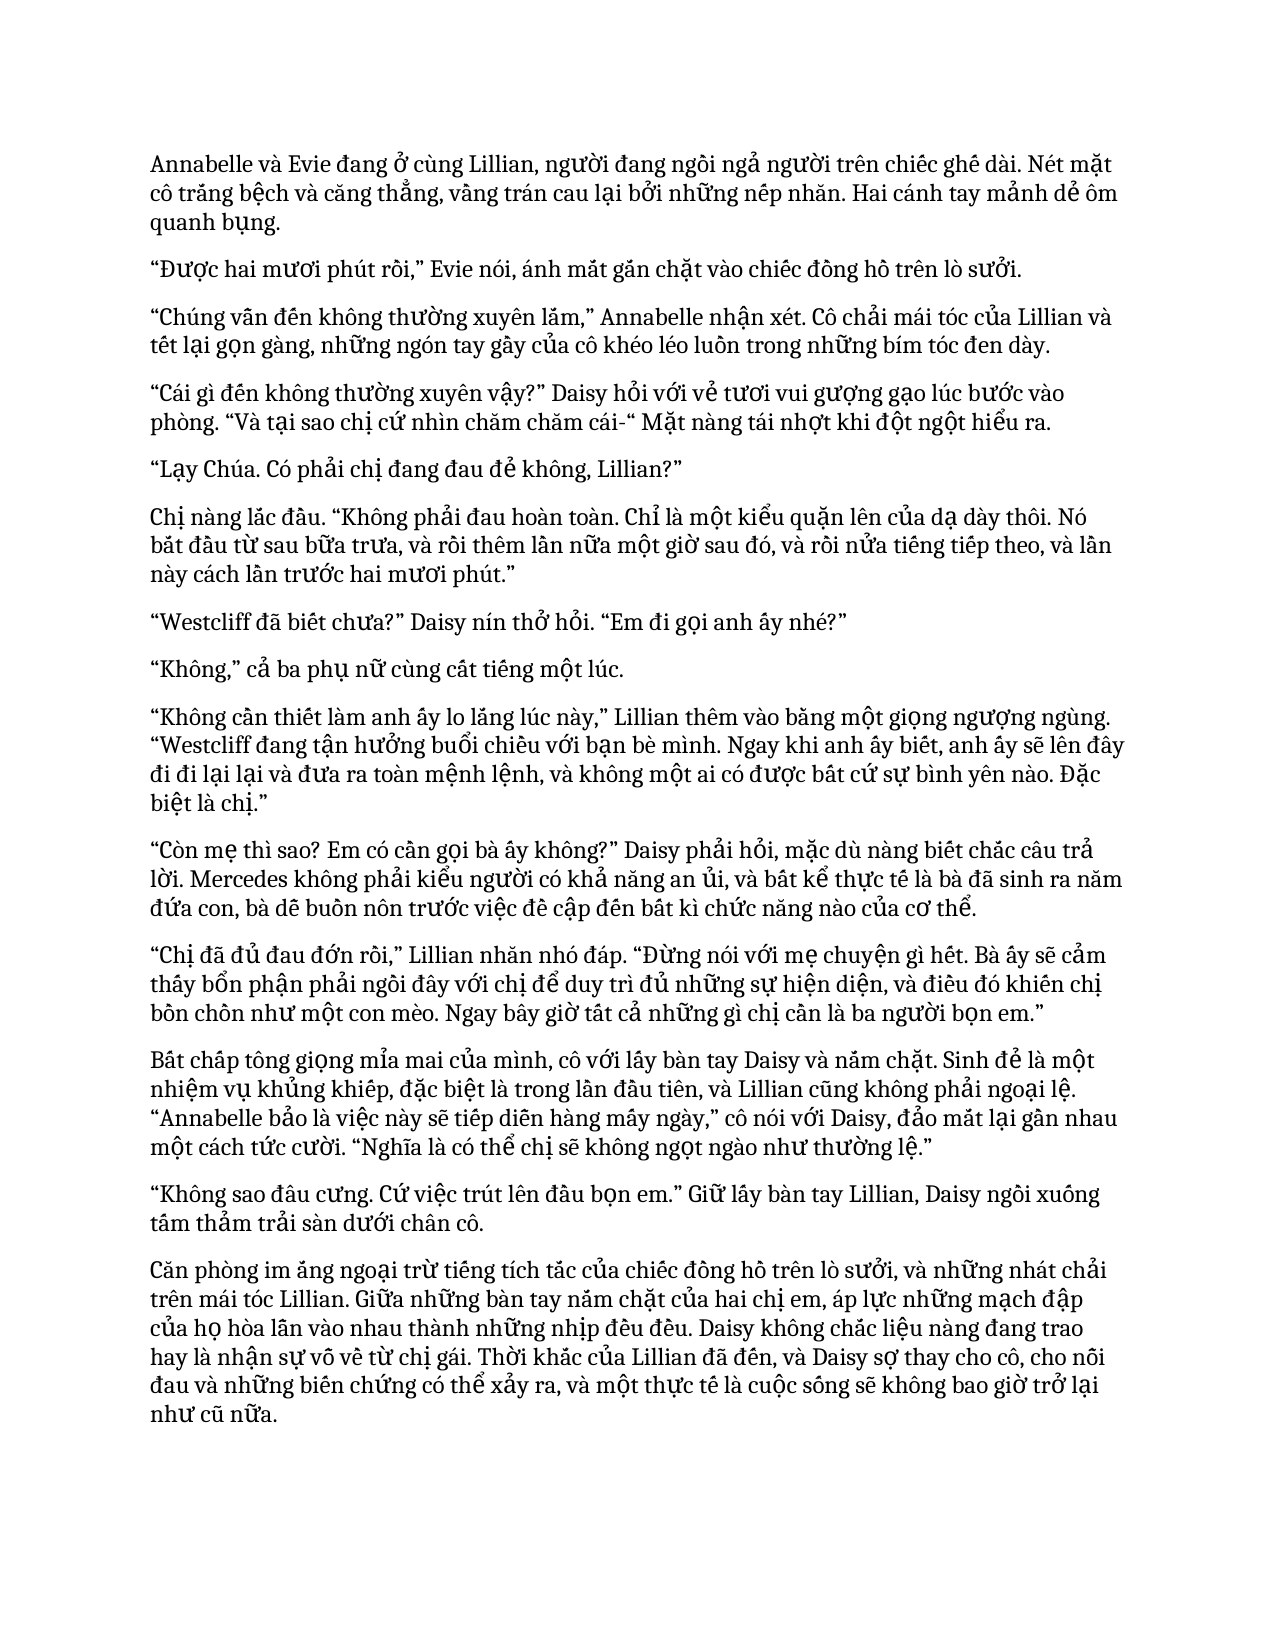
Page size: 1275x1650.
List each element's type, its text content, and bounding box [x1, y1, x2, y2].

text “Không sao đâu cưng. Cứ việc trút lên đầu bọn em.” Giữ lấy bàn tay Lillian, Daisy ngồi xuống tấm thảm trải sàn dưới chân cô. [150, 1180, 1125, 1237]
text “Lạy Chúa. Có phải chị đang đau đẻ không, Lillian?” [150, 455, 1125, 484]
text “Chúng vẫn đến không thường xuyên lắm,” Annabelle nhận xét. Cô chải mái tóc của Lillian và tết lại gọn gàng, những ngón tay gầy của cô khéo léo luồn trong những bím tóc đen dày. [150, 302, 1125, 360]
text Căn phòng im ắng ngoại trừ tiếng tích tắc của chiếc đồng hồ trên lò sưởi, và những nhát chải trên mái tóc Lillian. Giữa những bàn tay nắm chặt của hai chị em, áp lực những mạch đập của họ hòa lẫn vào nhau thành những nhịp đều đều. Daisy không chắc liệu nàng đang trao hay là nhận sự vỗ về từ chị gái. Thời khắc của Lillian đã đến, và Daisy sợ thay cho cô, cho nỗi đau và những biến chứng có thể xảy ra, và một thực tế là cuộc sống sẽ không bao giờ trở lại như cũ nữa. [150, 1256, 1125, 1429]
text Chị nàng lắc đầu. “Không phải đau hoàn toàn. Chỉ là một kiểu quặn lên của dạ dày thôi. Nó bắt đầu từ sau bữa trưa, và rồi thêm lần nữa một giờ sau đó, và rồi nửa tiếng tiếp theo, và lần này cách lần trước hai mươi phút.” [150, 502, 1125, 589]
text “Được hai mươi phút rồi,” Evie nói, ánh mắt gắn chặt vào chiếc đồng hồ trên lò sưởi. [150, 255, 1125, 284]
text Annabelle và Evie đang ở cùng Lillian, người đang ngồi ngả người trên chiếc ghế dài. Nét mặt cô trắng bệch và căng thẳng, vầng trán cau lại bởi những nếp nhăn. Hai cánh tay mảnh dẻ ôm quanh bụng. [150, 150, 1125, 236]
text “Không cần thiết làm anh ấy lo lắng lúc này,” Lillian thêm vào bằng một giọng ngượng ngùng. “Westcliff đang tận hưởng buổi chiều với bạn bè mình. Ngay khi anh ấy biết, anh ấy sẽ lên đây đi đi lại lại và đưa ra toàn mệnh lệnh, và không một ai có được bất cứ sự bình yên nào. Đặc biệt là chị.” [150, 702, 1125, 817]
text “Westcliff đã biết chưa?” Daisy nín thở hỏi. “Em đi gọi anh ấy nhé?” [150, 607, 1125, 636]
text “Không,” cả ba phụ nữ cùng cất tiếng một lúc. [150, 655, 1125, 684]
text “Còn mẹ thì sao? Em có cần gọi bà ấy không?” Daisy phải hỏi, mặc dù nàng biết chắc câu trả lời. Mercedes không phải kiểu người có khả năng an ủi, và bất kể thực tế là bà đã sinh ra năm đứa con, bà dễ buồn nôn trước việc đề cập đến bất kì chức năng nào của cơ thể. [150, 836, 1125, 922]
text “Chị đã đủ đau đớn rồi,” Lillian nhăn nhó đáp. “Đừng nói với mẹ chuyện gì hết. Bà ấy sẽ cảm thấy bổn phận phải ngồi đây với chị để duy trì đủ những sự hiện diện, và điều đó khiến chị bồn chồn như một con mèo. Ngay bây giờ tất cả những gì chị cần là ba người bọn em.” [150, 941, 1125, 1027]
text Bất chấp tông giọng mỉa mai của mình, cô với lấy bàn tay Daisy và nắm chặt. Sinh đẻ là một nhiệm vụ khủng khiếp, đặc biệt là trong lần đầu tiên, và Lillian cũng không phải ngoại lệ. “Annabelle bảo là việc này sẽ tiếp diễn hàng mấy ngày,” cô nói với Daisy, đảo mắt lại gần nhau một cách tức cười. “Nghĩa là có thể chị sẽ không ngọt ngào như thường lệ.” [150, 1046, 1125, 1161]
text “Cái gì đến không thường xuyên vậy?” Daisy hỏi với vẻ tươi vui gượng gạo lúc bước vào phòng. “Và tại sao chị cứ nhìn chăm chăm cái-“ Mặt nàng tái nhợt khi đột ngột hiểu ra. [150, 379, 1125, 436]
